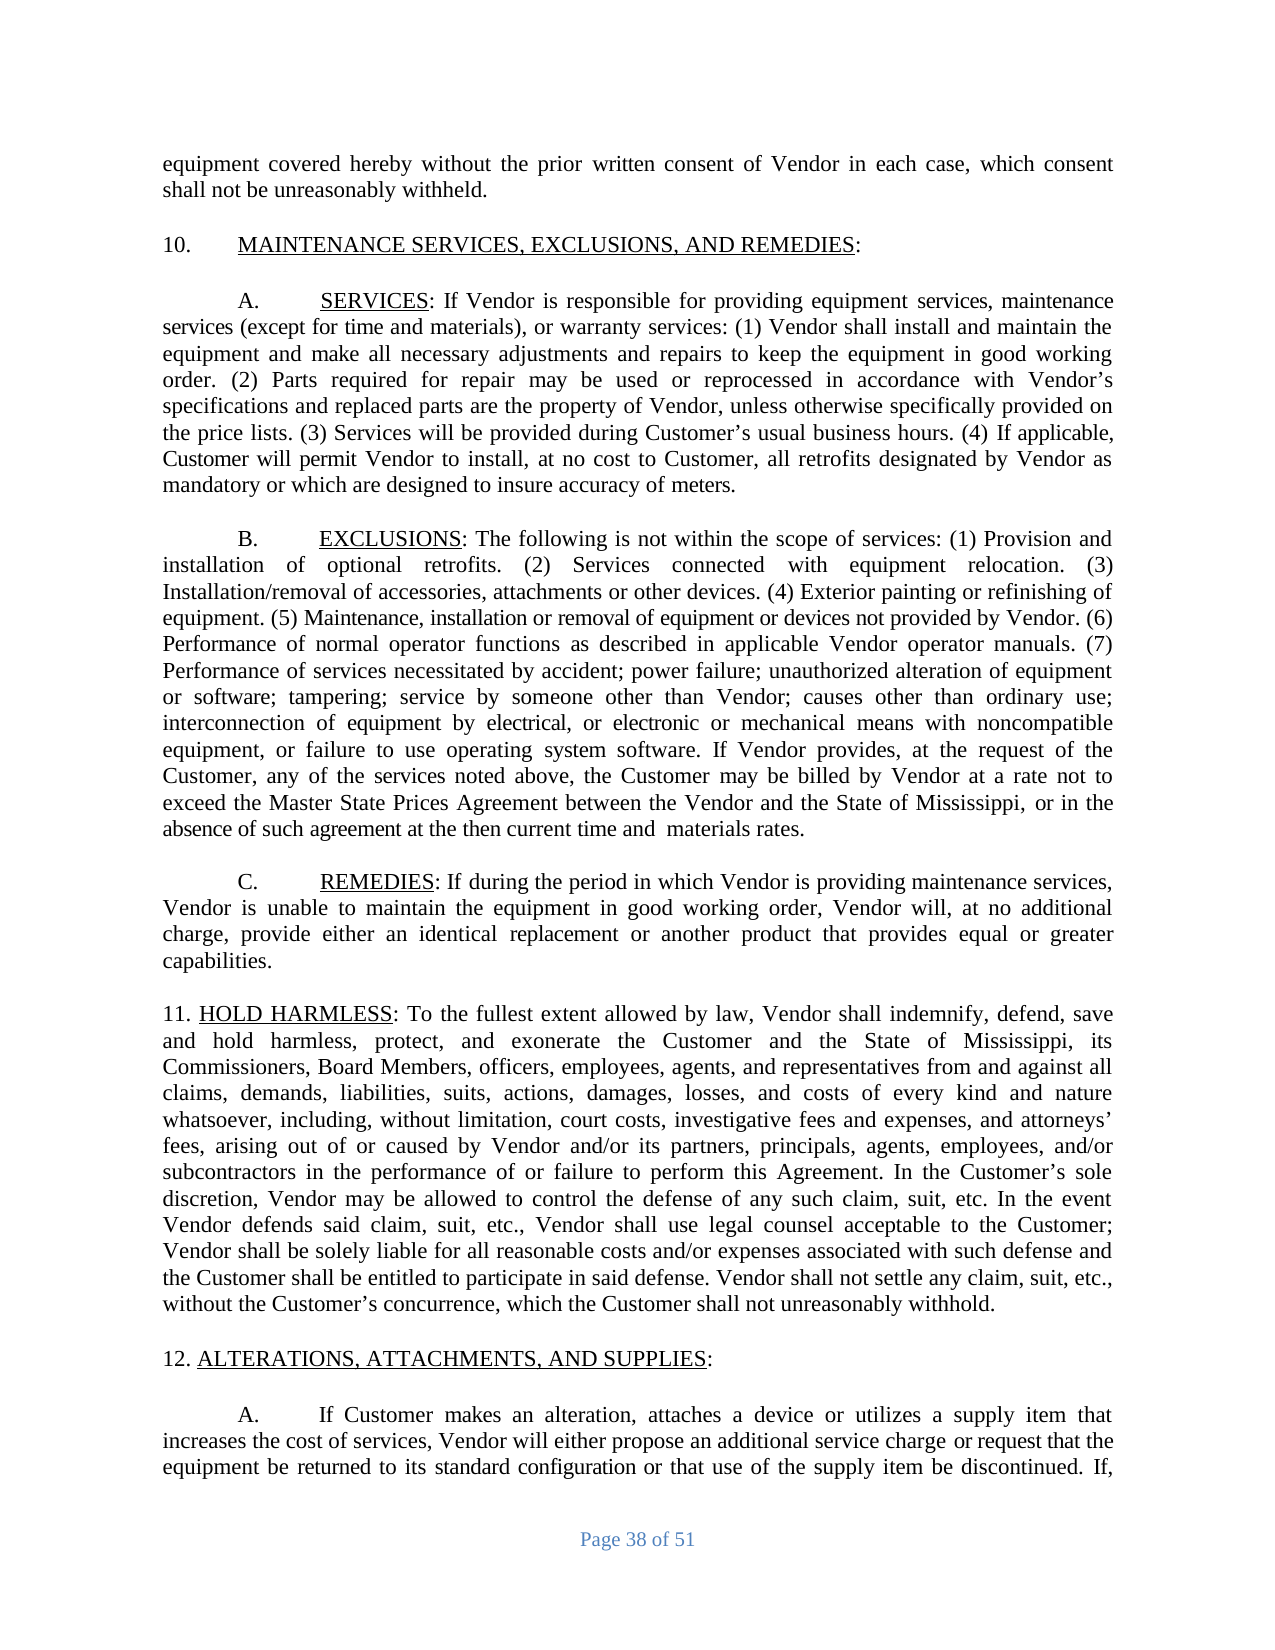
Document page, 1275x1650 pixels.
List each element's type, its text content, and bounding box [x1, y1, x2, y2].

text 11. HOLD HARMLESS: To the fullest extent allowed by law, Vendor shall indemnify, defend, save and hold harmless, protect, and exonerate the Customer and the State of Mississippi, its Commissioners, Board Members, officers, employees, agents, and representatives from and against all claims, demands, liabilities, suits, actions, damages, losses, and costs of every kind and nature whatsoever, including, without limitation, court costs, investigative fees and expenses, and attorneys’ fees, arising out of or caused by Vendor and/or its partners, principals, agents, employees, and/or subcontractors in the performance of or failure to perform this Agreement. In the Customer’s sole discretion, Vendor may be allowed to control the defense of any such claim, suit, etc. In the event Vendor defends said claim, suit, etc., Vendor shall use legal counsel acceptable to the Customer; Vendor shall be solely liable for all reasonable costs and/or expenses associated with such defense and the Customer shall be entitled to participate in said defense. Vendor shall not settle any claim, suit, etc., without the Customer’s concurrence, which the Customer shall not unreasonably withhold. [162, 1000, 1114, 1317]
list MAINTENANCE SERVICES, EXCLUSIONS, AND REMEDIES: [162, 231, 1125, 258]
text 12. ALTERATIONS, ATTACHMENTS, AND SUPPLIES: [162, 1345, 1125, 1371]
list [162, 150, 1114, 203]
list EXCLUSIONS: The following is not within the scope of services: (1) Provision and installation of optional retrofits. (2) Services connected with equipment relocation. (3) Installation/removal of accessories, attachments or other devices. (4) Exterior painting or refinishing of equipment. (5) Maintenance, installation or removal of equipment or devices not provided by Vendor. (6) Performance of normal operator functions as described in applicable Vendor operator manuals. (7) Performance of services necessitated by accident; power failure; unauthorized alteration of equipment or software; tampering; service by someone other than Vendor; causes other than ordinary use; interconnection of equipment by electrical, or electronic or mechanical means with noncompatible equipment, or failure to use operating system software. If Vendor provides, at the request of the Customer, any of the services noted above, the Customer may be billed by Vendor at a rate not to exceed the Master State Prices Agreement between the Vendor and the State of Mississippi, or in the absence of such agreement at the then current time and materials rates. [162, 525, 1114, 841]
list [162, 1401, 1114, 1480]
list REMEDIES: If during the period in which Vendor is providing maintenance services, Vendor is unable to maintain the equipment in good working order, Vendor will, at no additional charge, provide either an identical replacement or another product that provides equal or greater capabilities. [162, 868, 1114, 973]
list SERVICES: If Vendor is responsible for providing equipment services, maintenance services (except for time and materials), or warranty services: (1) Vendor shall install and maintain the equipment and make all necessary adjustments and repairs to keep the equipment in good working order. (2) Parts required for repair may be used or reprocessed in accordance with Vendor’s specifications and replaced parts are the property of Vendor, unless otherwise specifically provided on the price lists. (3) Services will be provided during Customer’s usual business hours. (4) If applicable, Customer will permit Vendor to install, at no cost to Customer, all retrofits designated by Vendor as mandatory or which are designed to insure accuracy of meters. [162, 287, 1114, 498]
